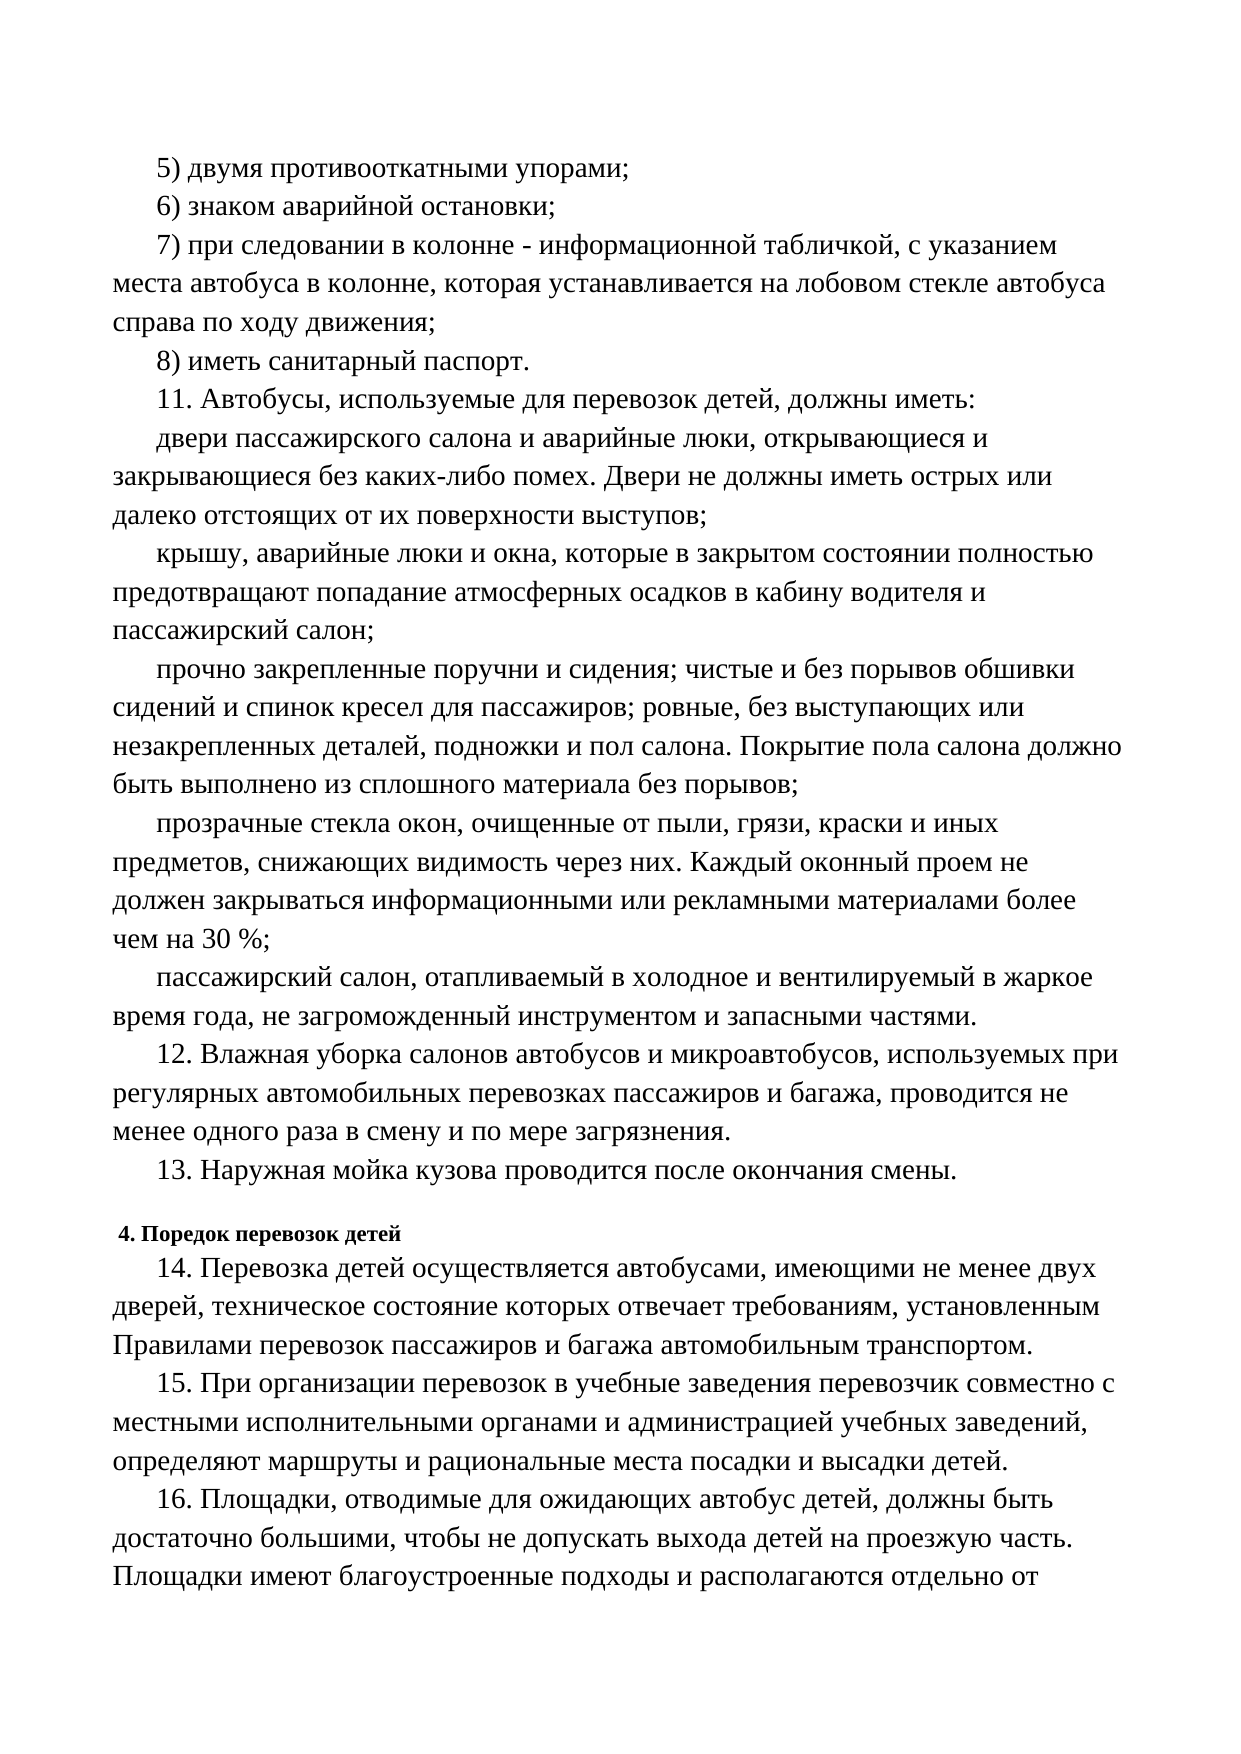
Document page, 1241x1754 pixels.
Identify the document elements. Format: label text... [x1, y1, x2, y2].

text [112, 1250, 1128, 1592]
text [112, 150, 1128, 1216]
text 4. Поредок перевозок детей [112, 1220, 1128, 1246]
